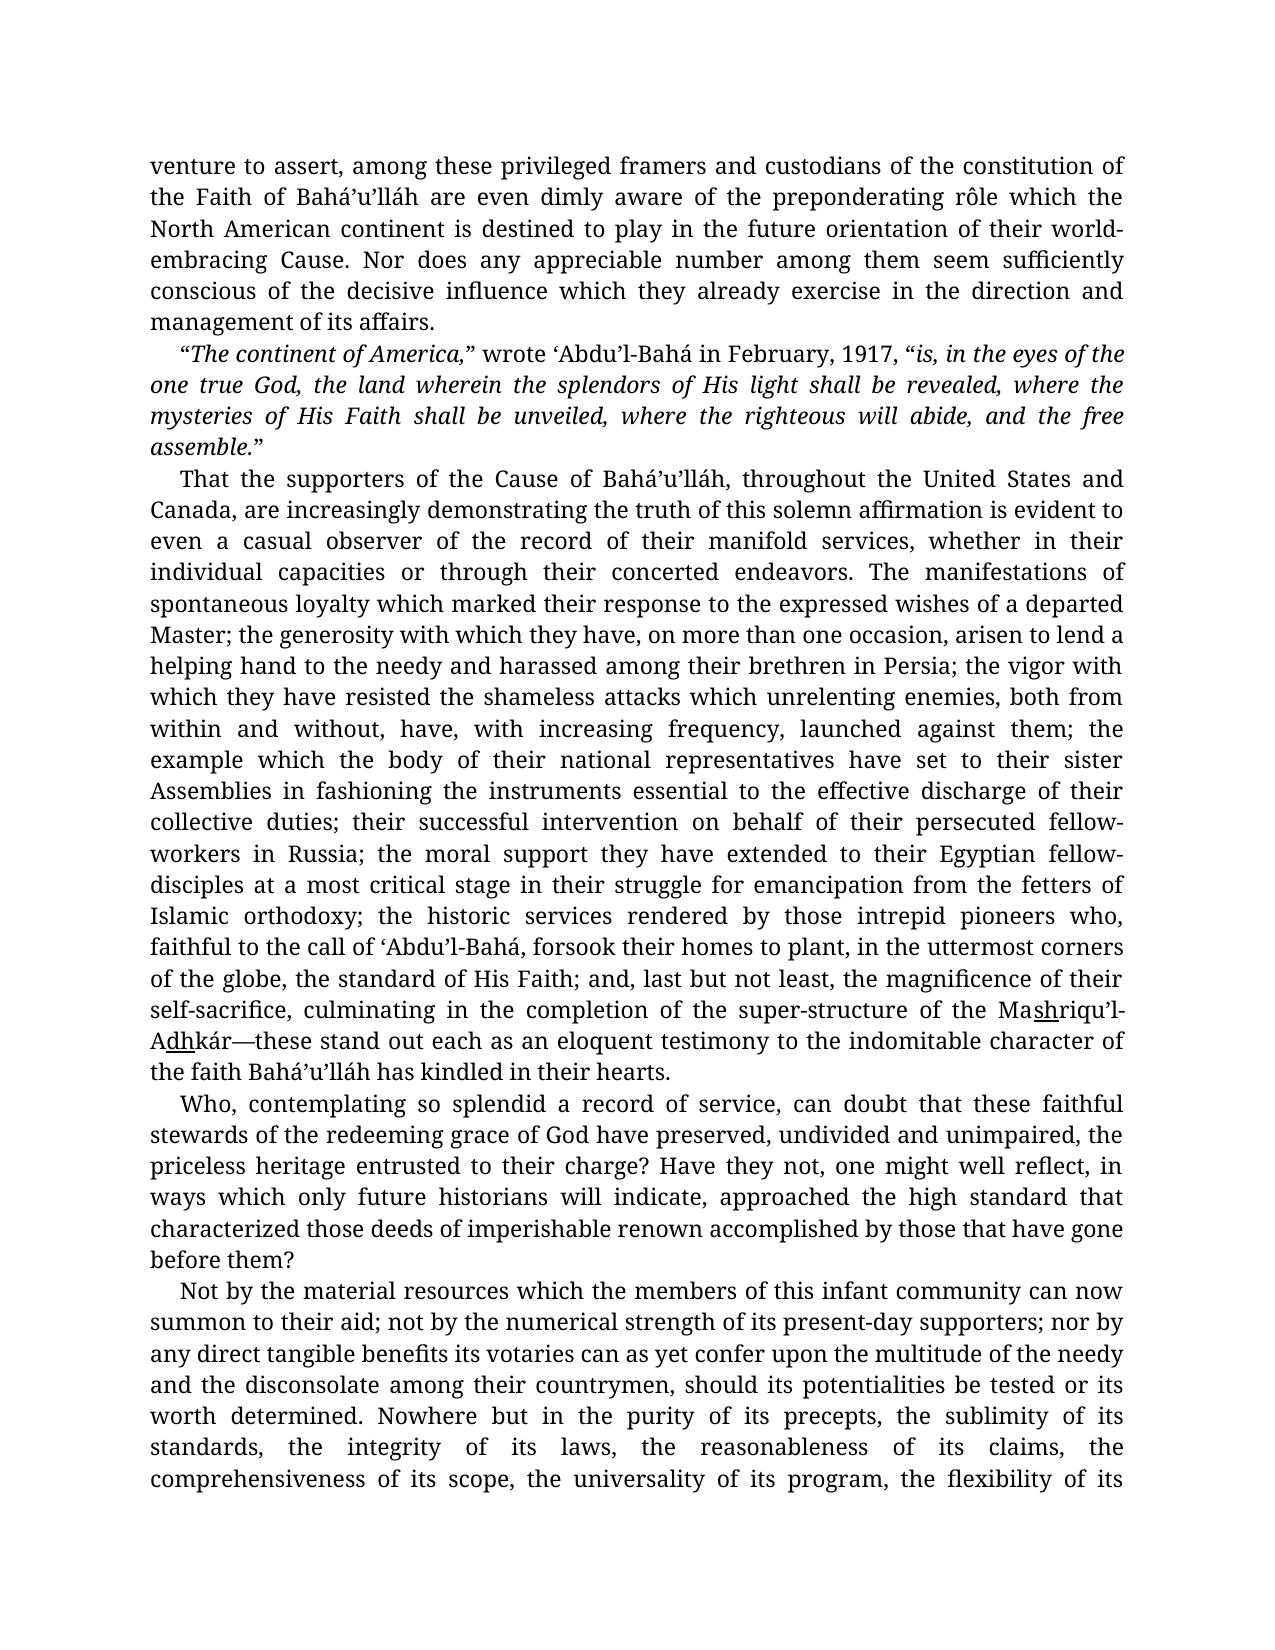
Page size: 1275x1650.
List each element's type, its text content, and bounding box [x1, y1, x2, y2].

text “The continent of America,” wrote ‘Abdu’l-Bahá in February, 1917, “is, in the eyes of the one true God, the land wherein the splendors of His light shall be revealed, where the mysteries of His Faith shall be unveiled, where the righteous will abide, and the free assemble.” [150, 337, 1125, 462]
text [150, 150, 1125, 337]
text That the supporters of the Cause of Bahá’u’lláh, throughout the United States and Canada, are increasingly demonstrating the truth of this solemn affirmation is evident to even a casual observer of the record of their manifold services, whether in their individual capacities or through their concerted endeavors. The manifestations of spontaneous loyalty which marked their response to the expressed wishes of a departed Master; the generosity with which they have, on more than one occasion, arisen to lend a helping hand to the needy and harassed among their brethren in Persia; the vigor with which they have resisted the shameless attacks which unrelenting enemies, both from within and without, have, with increasing frequency, launched against them; the example which the body of their national representatives have set to their sister Assemblies in fashioning the instruments essential to the effective discharge of their collective duties; their successful intervention on behalf of their persecuted fellow-workers in Russia; the moral support they have extended to their Egyptian fellow-disciples at a most critical stage in their struggle for emancipation from the fetters of Islamic orthodoxy; the historic services rendered by those intrepid pioneers who, faithful to the call of ‘Abdu’l-Bahá, forsook their homes to plant, in the uttermost corners of the globe, the standard of His Faith; and, last but not least, the magnificence of their self-sacrifice, culminating in the completion of the super-structure of the Mashriqu’l-Adhkár—these stand out each as an eloquent testimony to the indomitable character of the faith Bahá’u’lláh has kindled in their hearts. [150, 462, 1125, 1087]
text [150, 1275, 1125, 1494]
text Who, contemplating so splendid a record of service, can doubt that these faithful stewards of the redeeming grace of God have preserved, undivided and unimpaired, the priceless heritage entrusted to their charge? Have they not, one might well reflect, in ways which only future historians will indicate, approached the high standard that characterized those deeds of imperishable renown accomplished by those that have gone before them? [150, 1087, 1125, 1275]
